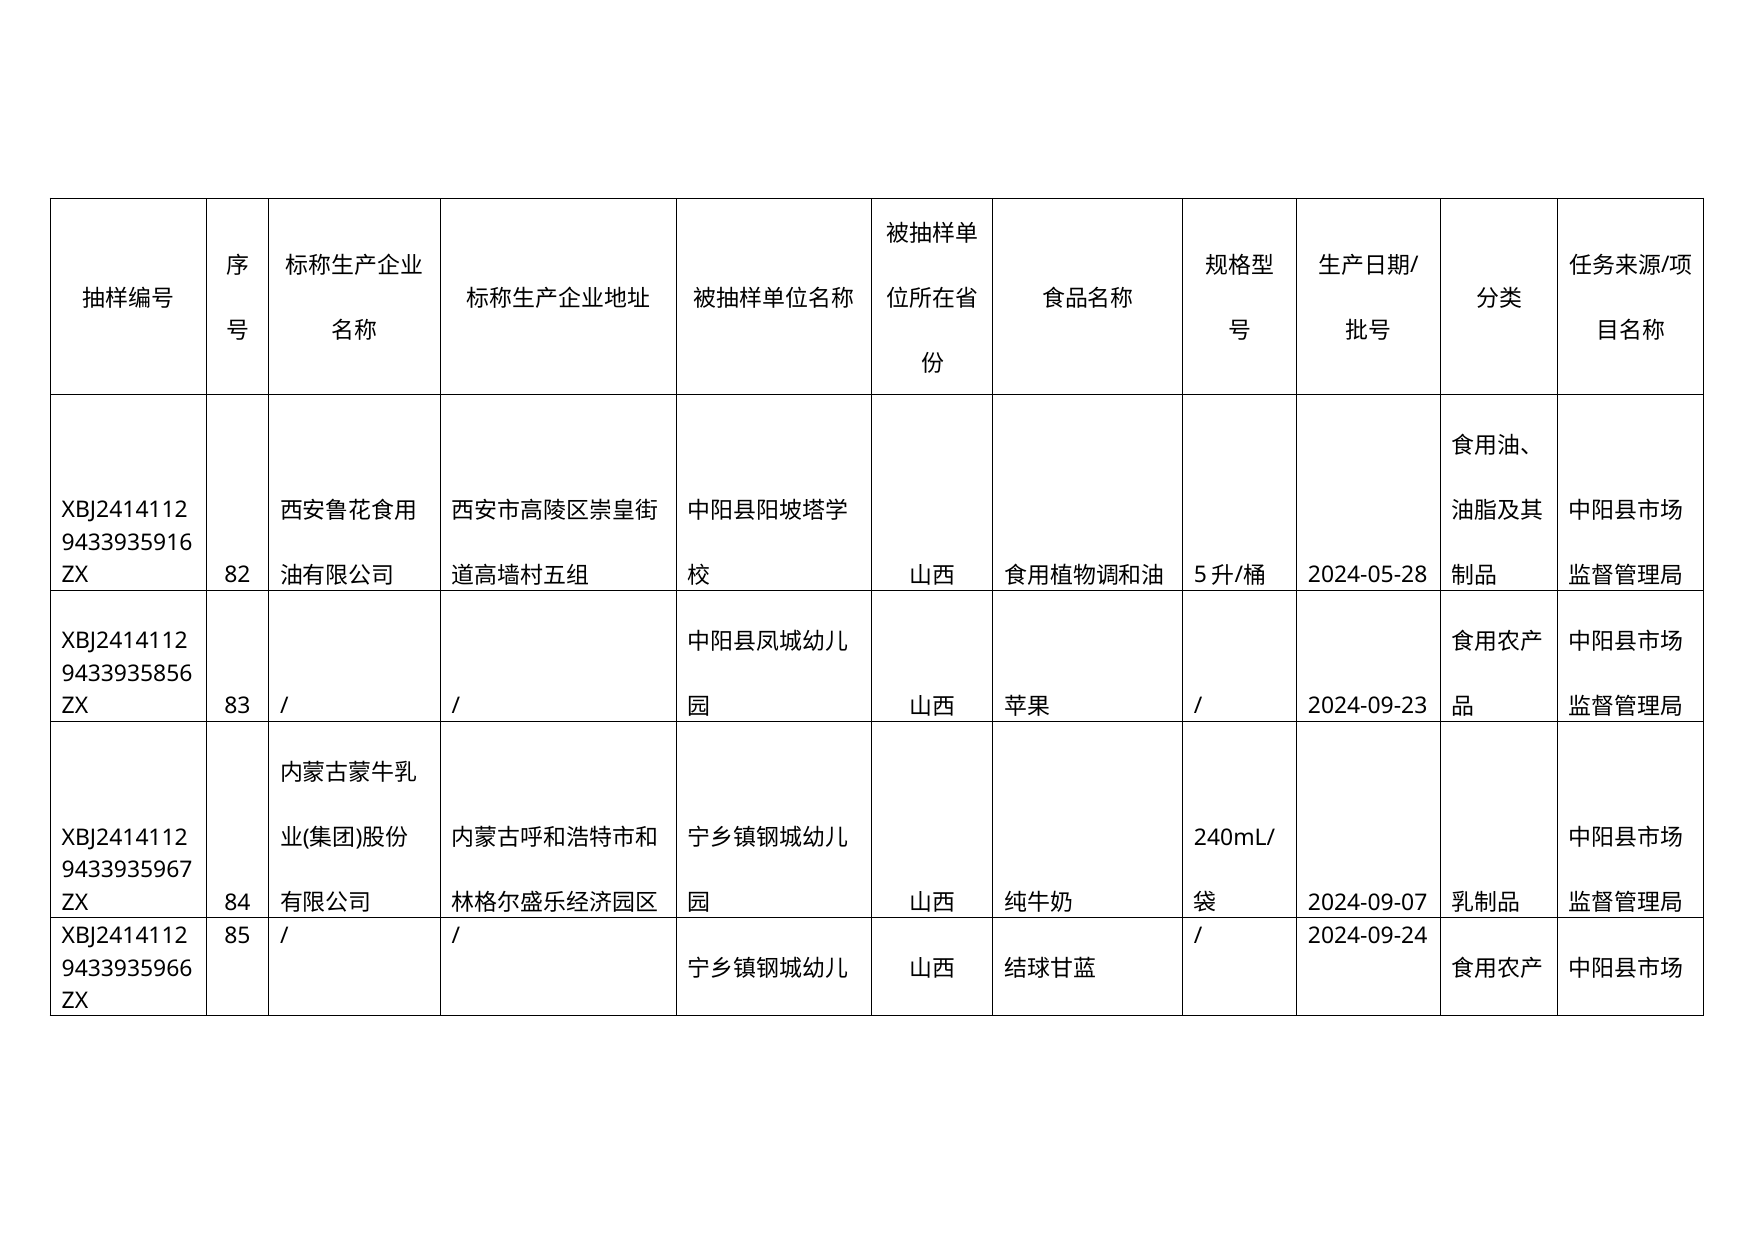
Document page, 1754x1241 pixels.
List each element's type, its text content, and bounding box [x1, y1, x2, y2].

table_cell 中阳县市场监督管理局 [1558, 591, 1703, 721]
table_cell 240mL/袋 [1183, 722, 1296, 917]
table_cell XBJ24141129433935856ZX [51, 591, 206, 721]
table_cell 苹果 [993, 591, 1182, 721]
table_header 规格型号 [1183, 199, 1296, 394]
table_cell / [441, 591, 676, 721]
table_cell XBJ24141129433935916ZX [51, 395, 206, 590]
table_cell 2024-05-28 [1297, 395, 1440, 590]
table_header 序号 [207, 199, 268, 394]
table_cell 食用油、油脂及其制品 [1441, 395, 1557, 590]
table_cell 82 [207, 395, 268, 590]
table_cell 2024-09-24 [1297, 918, 1440, 1015]
table_cell XBJ24141129433935967ZX [51, 722, 206, 917]
table_cell 内蒙古呼和浩特市和林格尔盛乐经济园区 [441, 722, 676, 917]
table_cell 山西 [872, 722, 992, 917]
table_cell / [1183, 591, 1296, 721]
table_cell 5升/桶 [1183, 395, 1296, 590]
table_cell / [441, 918, 676, 1015]
table_cell 83 [207, 591, 268, 721]
table_cell 西安鲁花食用油有限公司 [269, 395, 440, 590]
table_header 标称生产企业名称 [269, 199, 440, 394]
table_cell 食用植物调和油 [993, 395, 1182, 590]
table_header 分类 [1441, 199, 1557, 394]
table_cell 山西 [872, 918, 992, 1015]
table_cell 纯牛奶 [993, 722, 1182, 917]
table_cell 2024-09-23 [1297, 591, 1440, 721]
table_cell / [1183, 918, 1296, 1015]
table_header 生产日期/批号 [1297, 199, 1440, 394]
table_cell 宁乡镇钢城幼儿园 [677, 722, 871, 917]
table_cell 85 [207, 918, 268, 1015]
table_header 被抽样单位名称 [677, 199, 871, 394]
table_cell / [269, 591, 440, 721]
table_cell 西安市高陵区崇皇街道高墙村五组 [441, 395, 676, 590]
table_cell 中阳县市场监督管理局 [1558, 722, 1703, 917]
table_cell 中阳县市场监督管理局 [1558, 918, 1703, 1015]
table_cell 中阳县凤城幼儿园 [677, 591, 871, 721]
table_cell 山西 [872, 395, 992, 590]
table_cell 2024-09-07 [1297, 722, 1440, 917]
table_header 标称生产企业地址 [441, 199, 676, 394]
table_cell 内蒙古蒙牛乳业(集团)股份有限公司 [269, 722, 440, 917]
table_cell 结球甘蓝 [993, 918, 1182, 1015]
table_cell 中阳县市场监督管理局 [1558, 395, 1703, 590]
table_cell 中阳县阳坡塔学校 [677, 395, 871, 590]
table_cell 宁乡镇钢城幼儿园 [677, 918, 871, 1015]
table_header 抽样编号 [51, 199, 206, 394]
table_cell 山西 [872, 591, 992, 721]
table_cell 食用农产品 [1441, 591, 1557, 721]
table_header 任务来源/项目名称 [1558, 199, 1703, 394]
table_cell / [269, 918, 440, 1015]
table_header 食品名称 [993, 199, 1182, 394]
table_cell XBJ24141129433935966ZX [51, 918, 206, 1015]
table_cell 84 [207, 722, 268, 917]
table_cell 食用农产品 [1441, 918, 1557, 1015]
table_header 被抽样单位所在省份 [872, 199, 992, 394]
table_cell 乳制品 [1441, 722, 1557, 917]
